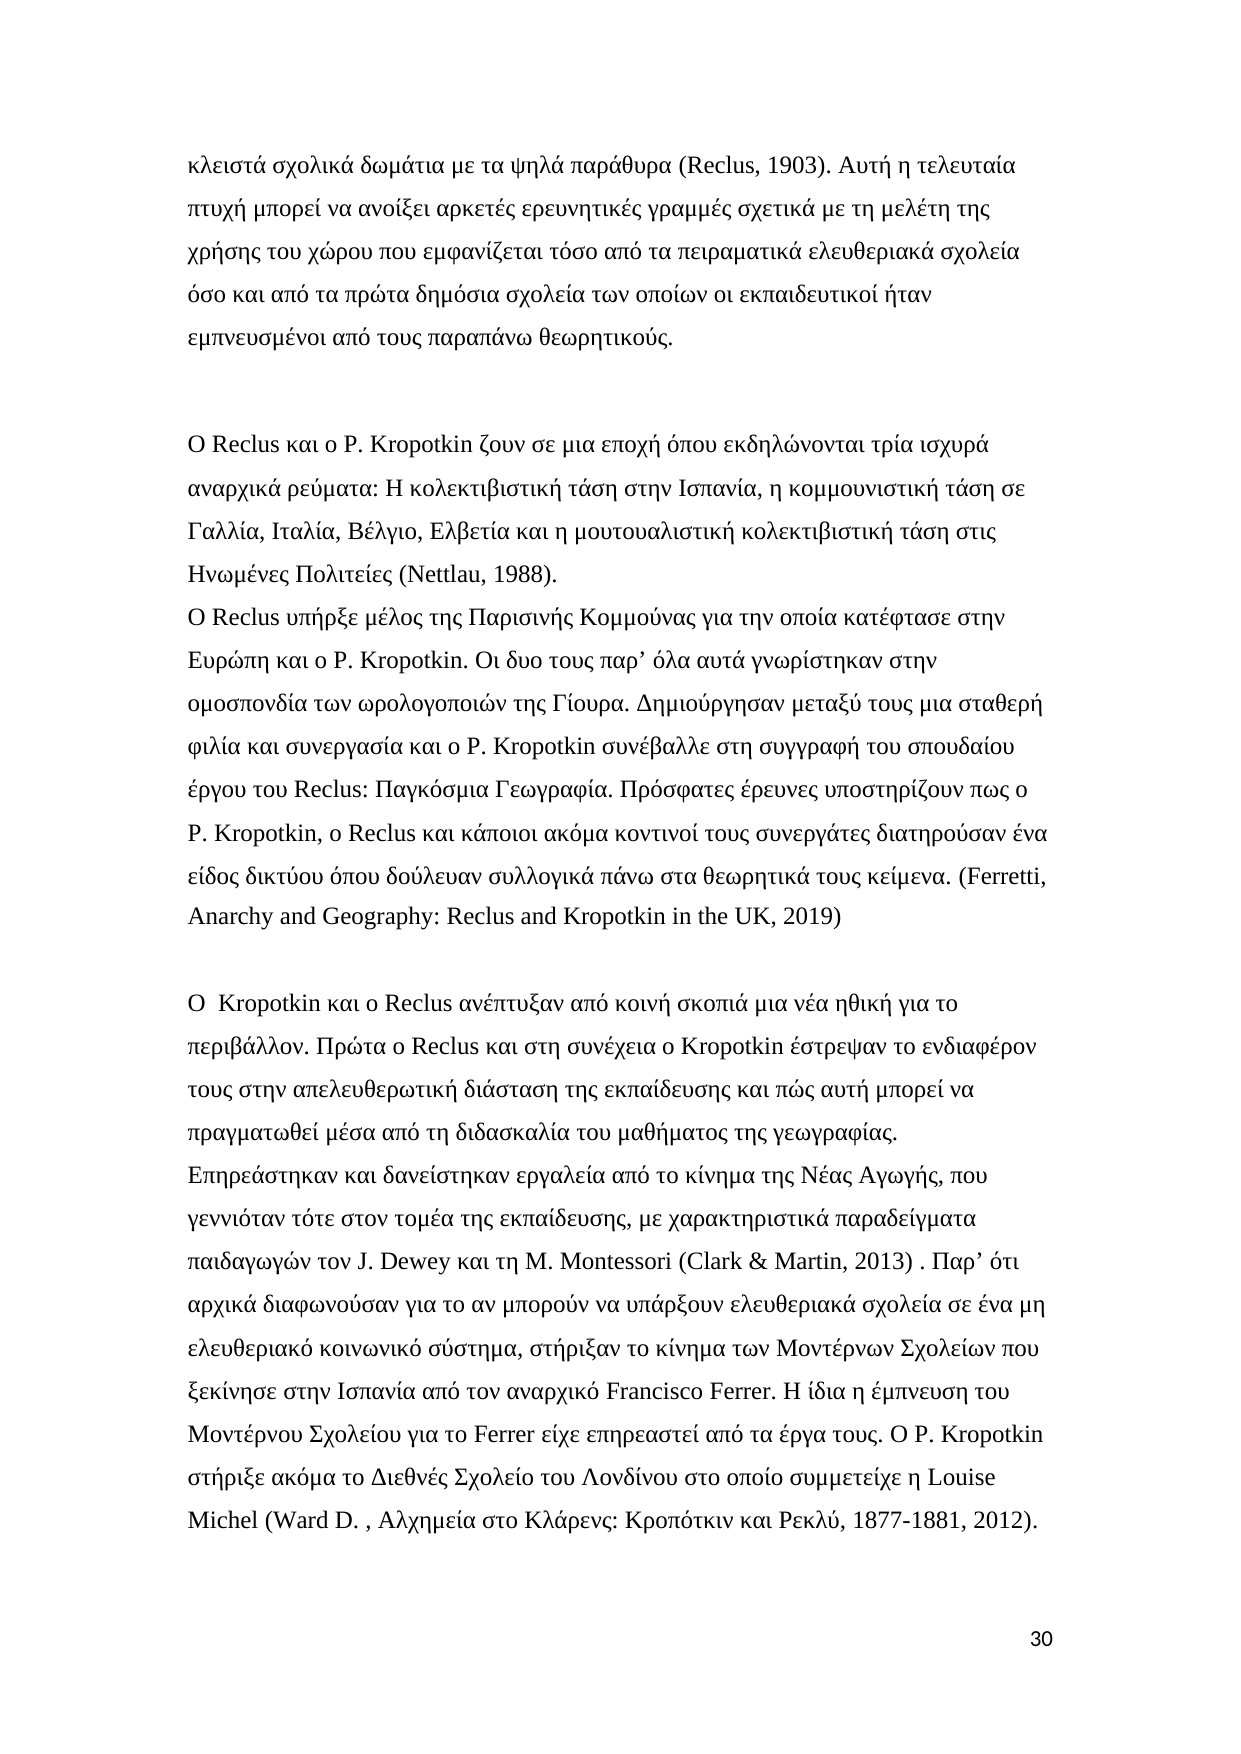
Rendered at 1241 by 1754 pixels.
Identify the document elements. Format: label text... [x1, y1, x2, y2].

text Ο Reclus και ο P. Kropotkin ζουν σε μια εποχή όπου εκδηλώνονται τρία ισχυρά αναρχικά ρεύματα: Η κολεκτιβιστική τάση στην Ισπανία, η κομμουνιστική τάση σε Γαλλία, Ιταλία, Βέλγιο, Ελβετία και η μουτουαλιστική κολεκτιβιστική τάση στις Ηνωμένες Πολιτείες . [187, 429, 1053, 588]
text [187, 150, 1053, 351]
text Ο Reclus υπήρξε μέλος της Παρισινής Κομμούνας για την οποία κατέφτασε στην Ευρώπη και ο P. Kropotkin. Οι δυο τους παρ’ όλα αυτά γνωρίστηκαν στην ομοσπονδία των ωρολογοποιών της Γίουρα. Δημιούργησαν μεταξύ τους μια σταθερή φιλία και συνεργασία και ο P. Kropotkin συνέβαλλε στη συγγραφή του σπουδαίου έργου του Reclus: Παγκόσμια Γεωγραφία. Πρόσφατες έρευνες υποστηρίζουν πως ο P. Kropotkin, ο Reclus και κάποιοι ακόμα κοντινοί τους συνεργάτες διατηρούσαν ένα είδος δικτύου όπου δούλευαν συλλογικά πάνω στα θεωρητικά τους κείμενα. [187, 602, 1053, 930]
text Ο Kropotkin και ο Reclus ανέπτυξαν από κοινή σκοπιά μια νέα ηθική για το περιβάλλον. Πρώτα ο Reclus και στη συνέχεια ο Kropotkin έστρεψαν το ενδιαφέρον τους στην απελευθερωτική διάσταση της εκπαίδευσης και πώς αυτή μπορεί να πραγματωθεί μέσα από τη διδασκαλία του μαθήματος της γεωγραφίας. Επηρεάστηκαν και δανείστηκαν εργαλεία από το κίνημα της Νέας Αγωγής, που γεννιόταν τότε στον τομέα της εκπαίδευσης, με χαρακτηριστικά παραδείγματα παιδαγωγών τον J. Dewey και τη M. Montessori . Παρ’ ότι αρχικά διαφωνούσαν για το αν μπορούν να υπάρξουν ελευθεριακά σχολεία σε ένα μη ελευθεριακό κοινωνικό σύστημα, στήριξαν το κίνημα των Μοντέρνων Σχολείων που ξεκίνησε στην Ισπανία από τον αναρχικό Francisco Ferrer. H ίδια η έμπνευση του Μοντέρνου Σχολείου για το Ferrer είχε επηρεαστεί από τα έργα τους. O P. Kropotkin στήριξε ακόμα το Διεθνές Σχολείο του Λονδίνου στο οποίο συμμετείχε η Louise Michel . [187, 988, 1053, 1534]
